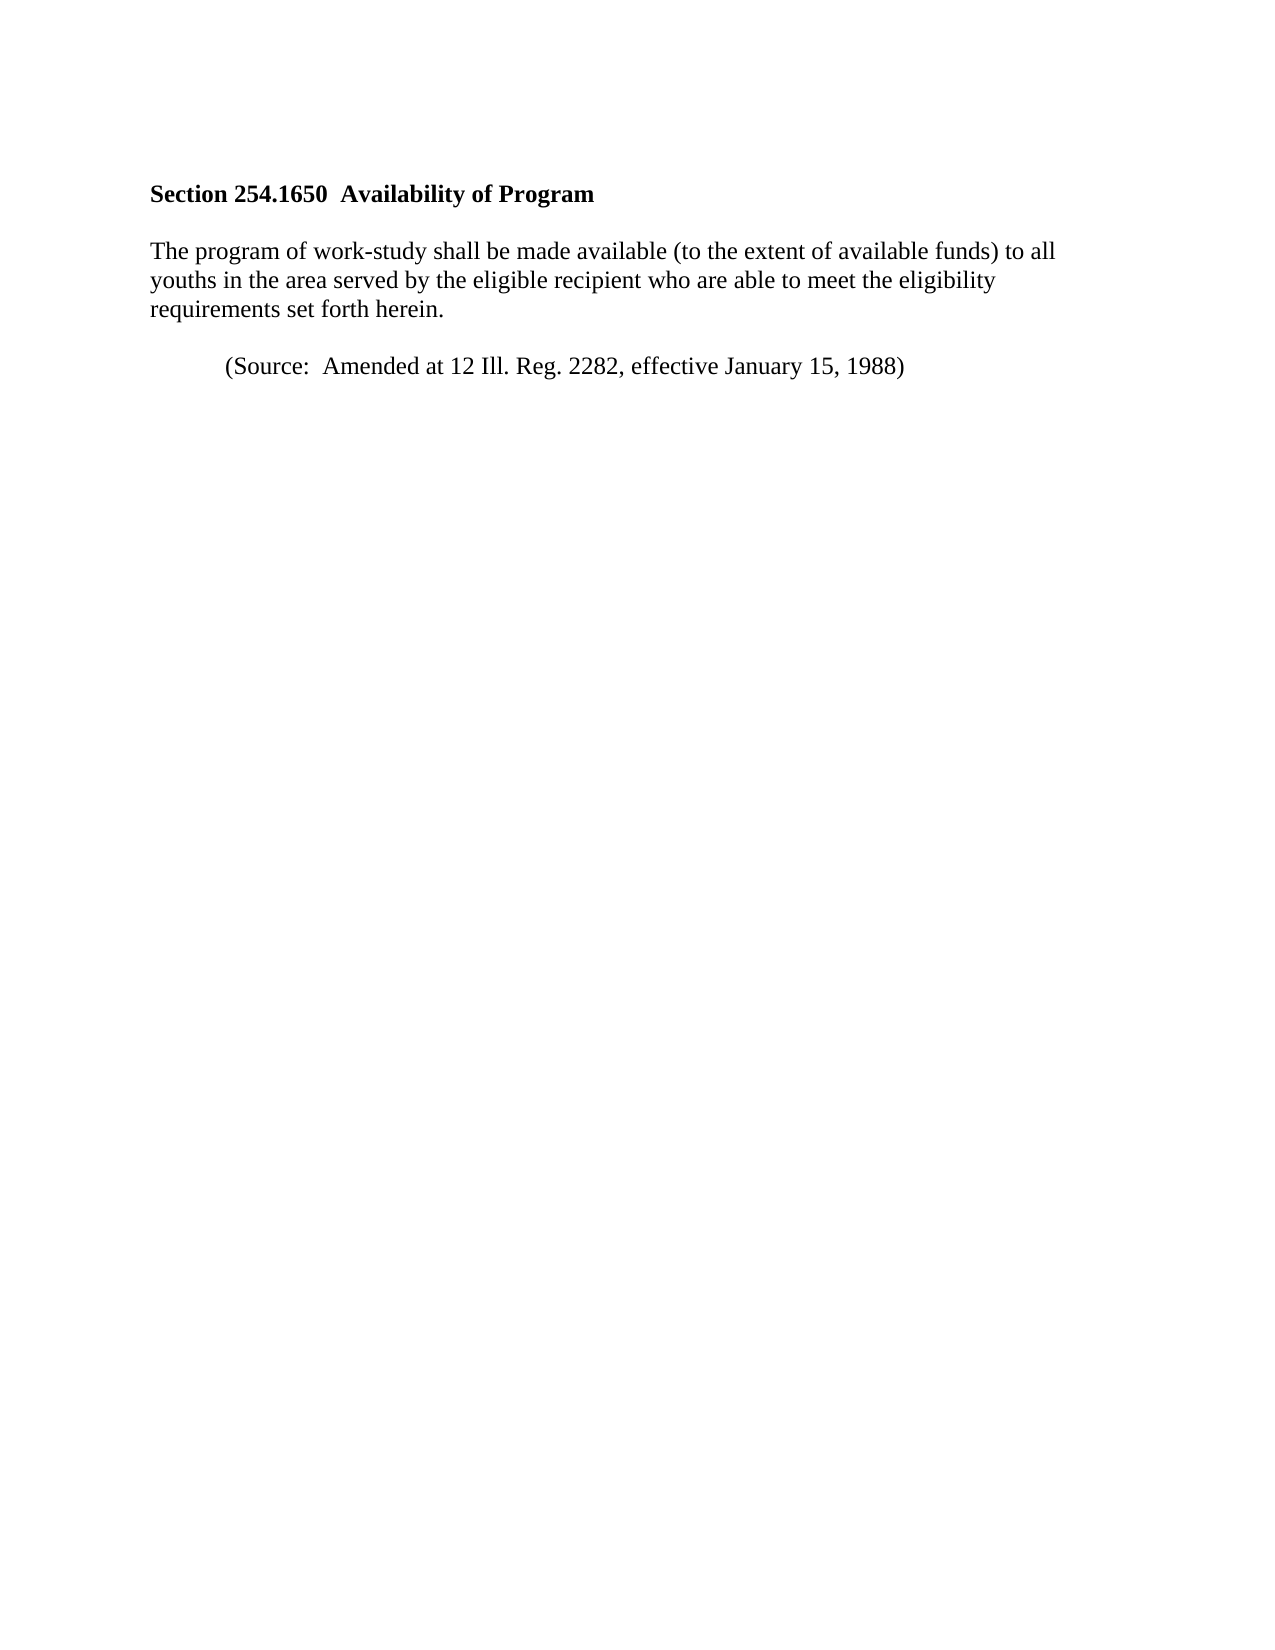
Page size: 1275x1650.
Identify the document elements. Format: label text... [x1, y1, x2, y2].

text Section 254.1650 Availability of Program [150, 179, 1125, 207]
text (Source: Amended at 12 Ill. Reg. 2282, effective January 15, 1988) [225, 351, 1125, 380]
text The program of work-study shall be made available (to the extent of available funds) to all youths in the area served by the eligible recipient who are able to meet the eligibility requirements set forth herein. [150, 236, 1125, 322]
